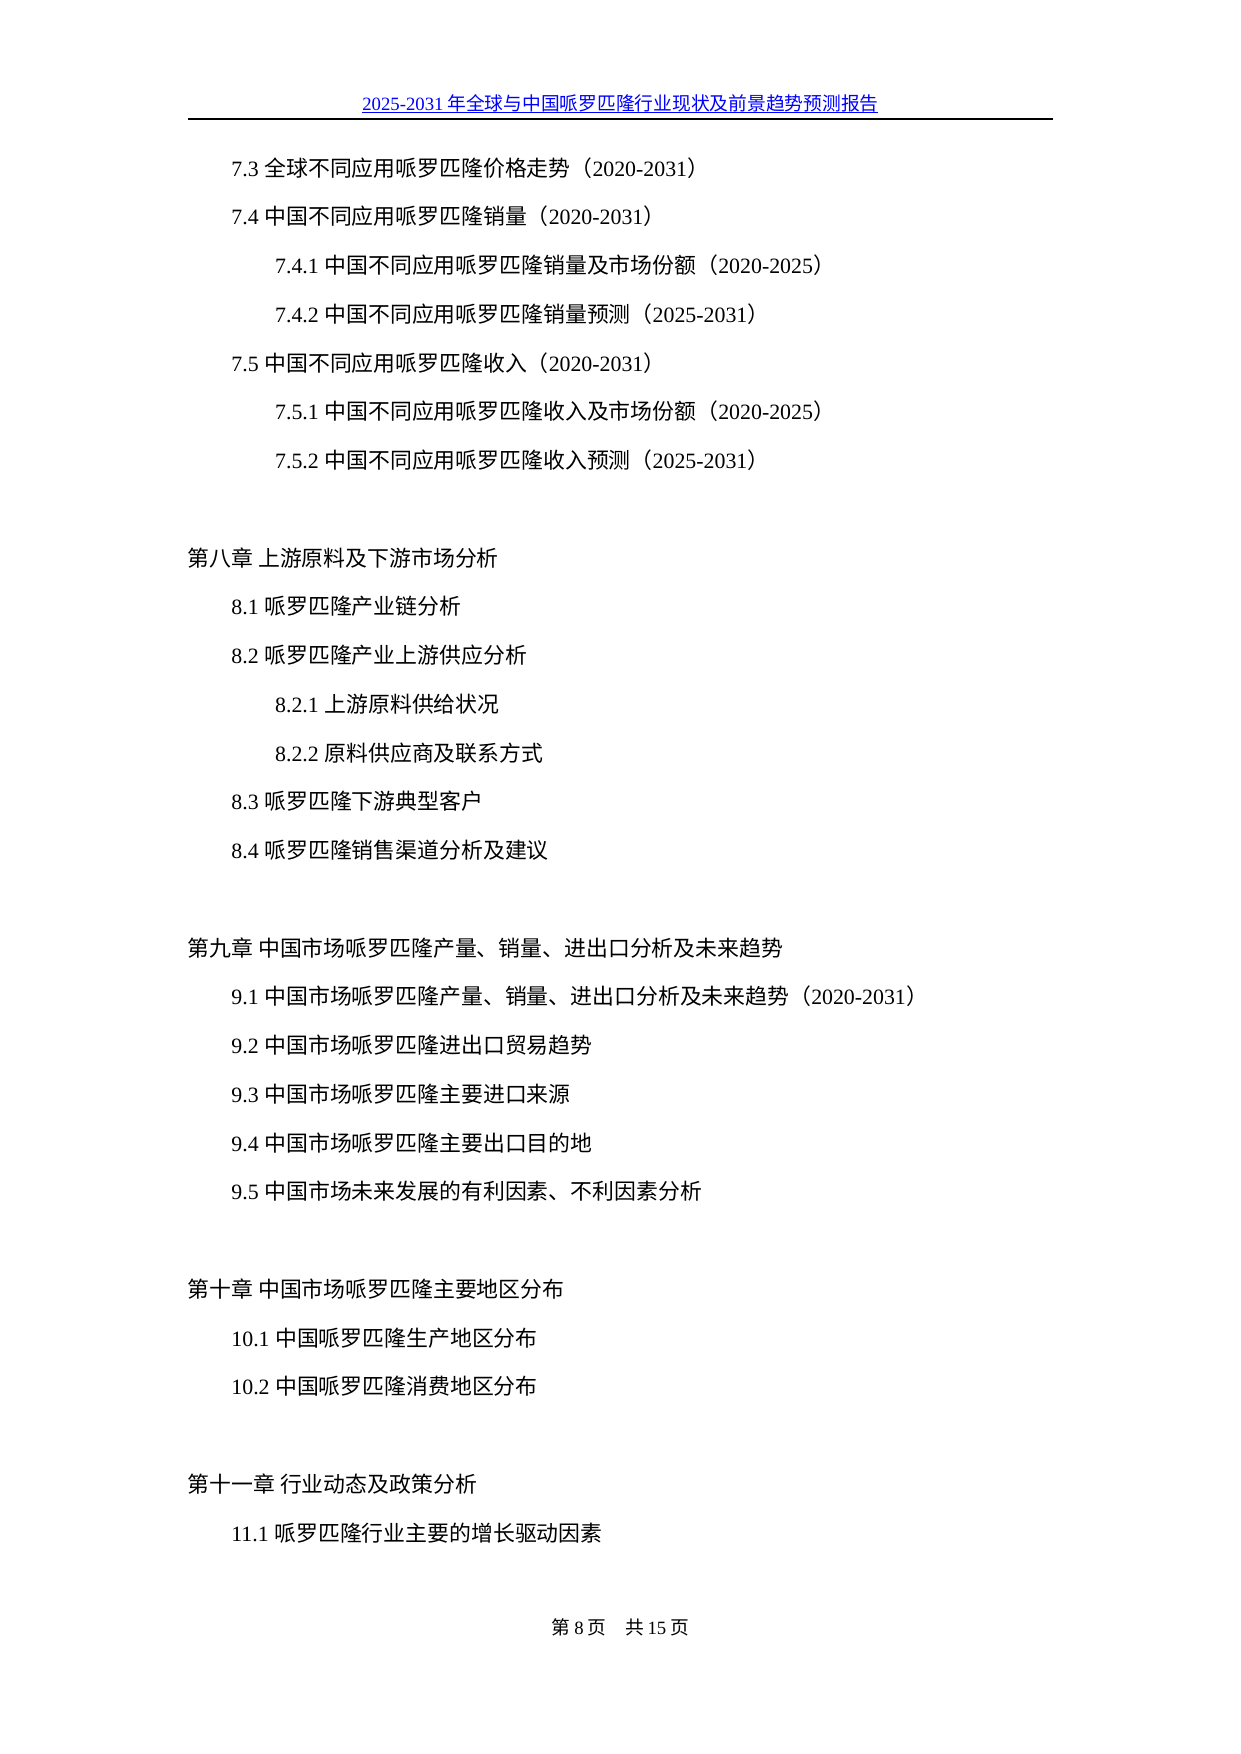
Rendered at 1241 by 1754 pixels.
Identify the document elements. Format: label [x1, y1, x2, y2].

text [187, 150, 1053, 1548]
